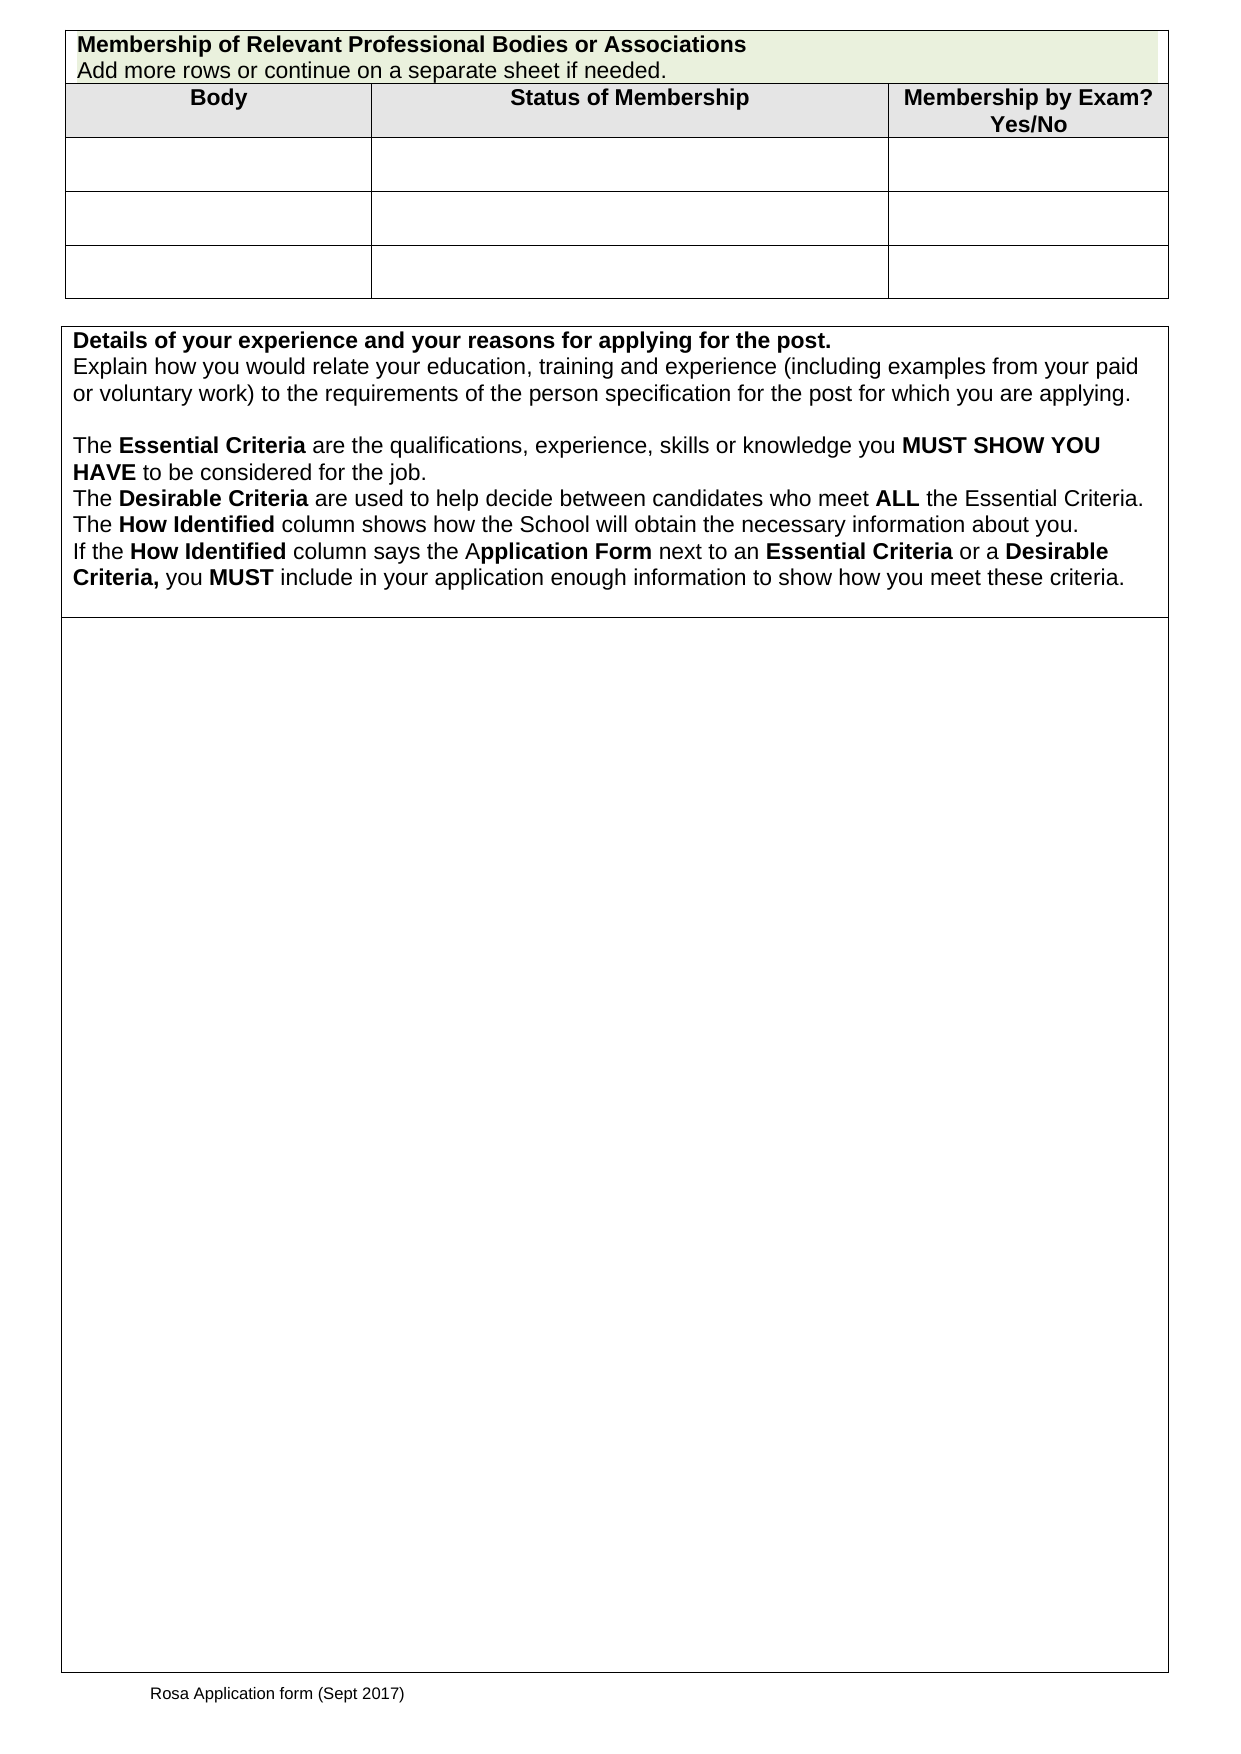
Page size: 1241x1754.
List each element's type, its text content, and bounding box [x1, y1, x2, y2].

table_cell Status of Membership [372, 84, 888, 137]
table_cell [889, 192, 1168, 244]
table_header Details of your experience and your reasons for applying for the post. Explain how you would relate your education, training and experience (including examples from your paid or voluntary work) to the requirements of the person specification for the post for which you are applying. The Essential Criteria are the qualifications, experience, skills or knowledge you MUST SHOW YOU HAVE to be considered for the job. The Desirable Criteria are used to help decide between candidates who meet ALL the Essential Criteria. The How Identified column shows how the School will obtain the necessary information about you. If the How Identified column says the Application Form next to an Essential Criteria or a Desirable Criteria, you MUST include in your application enough information to show how you meet these criteria. [62, 327, 1168, 617]
table_cell [66, 246, 371, 298]
table_cell [372, 246, 888, 298]
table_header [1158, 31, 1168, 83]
table_cell Membership by Exam? Yes/No [889, 84, 1168, 137]
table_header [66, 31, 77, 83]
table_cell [62, 618, 1168, 1672]
table_cell [889, 138, 1168, 191]
table_cell Body [66, 84, 371, 137]
table_cell [372, 192, 888, 244]
table_cell [372, 138, 888, 191]
table_cell [889, 246, 1168, 298]
table_cell [66, 138, 371, 191]
table_cell [66, 192, 371, 244]
